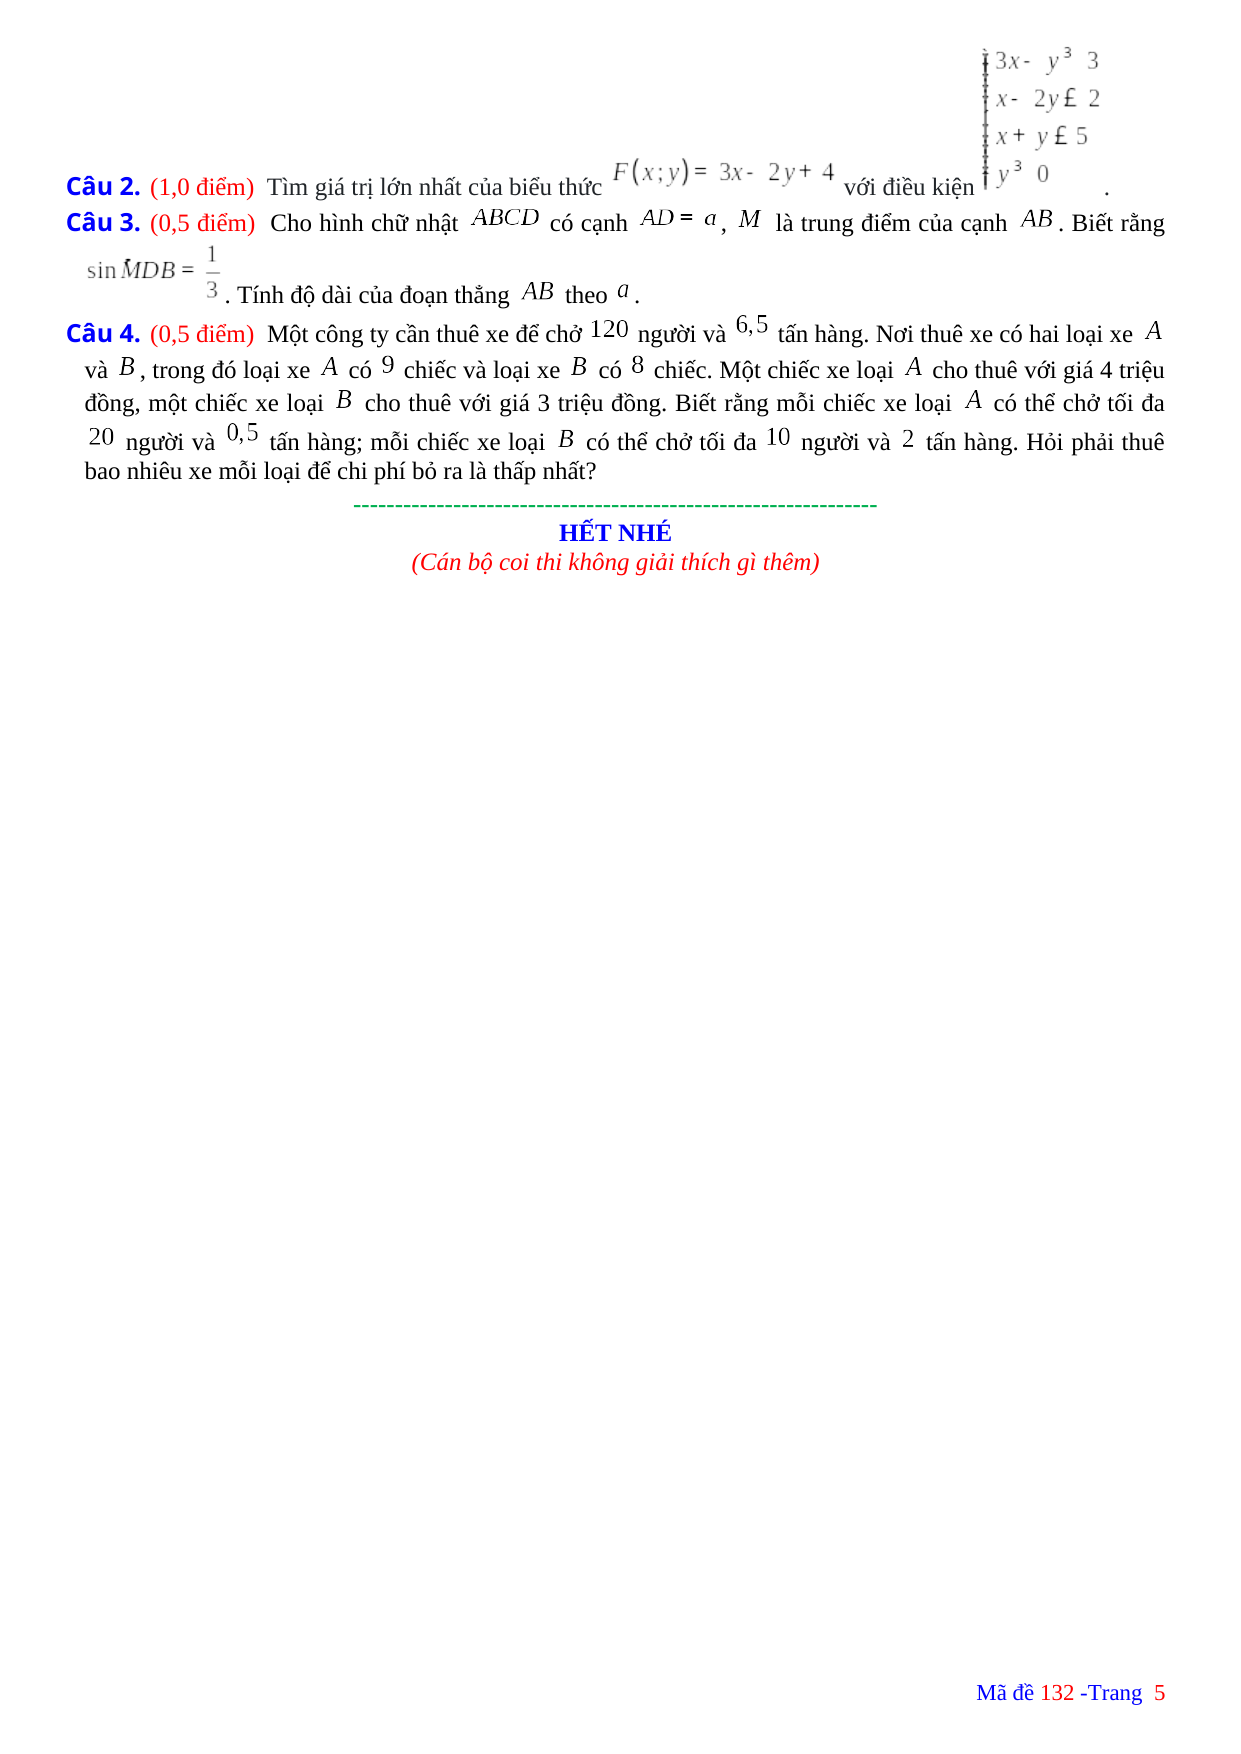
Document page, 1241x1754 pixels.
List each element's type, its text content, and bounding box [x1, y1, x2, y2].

text --------------------------------------------------------------- [66, 489, 1165, 518]
list (0,5 điểm) Một công ty cần thuê xe để chở người và tấn hàng. Nơi thuê xe có hai loại xe và , trong đó loại xe có chiếc và loại xe có chiếc. Một chiếc xe loại cho thuê với giá 4 triệu đồng, một chiếc xe loại cho thuê với giá 3 triệu đồng. Biết rằng mỗi chiếc xe loại có thể chở tối đa người và tấn hàng; mỗi chiếc xe loại có thể chở tối đa người và tấn hàng. Hỏi phải thuê bao nhiêu xe mỗi loại để chi phí bỏ ra là thấp nhất? [66, 309, 1165, 485]
list (1,0 điểm) Tìm giá trị lớn nhất của biểu thức với điều kiện ​. [66, 45, 1165, 202]
text (Cán bộ coi thi không giải thích gì thêm) [66, 547, 1165, 576]
list (0,5 điểm) Cho hình chữ nhật có cạnh , là trung điểm của cạnh . Biết rằng . Tính độ dài của đoạn thẳng theo . [66, 202, 1165, 309]
text HẾT NHÉ [66, 518, 1165, 547]
